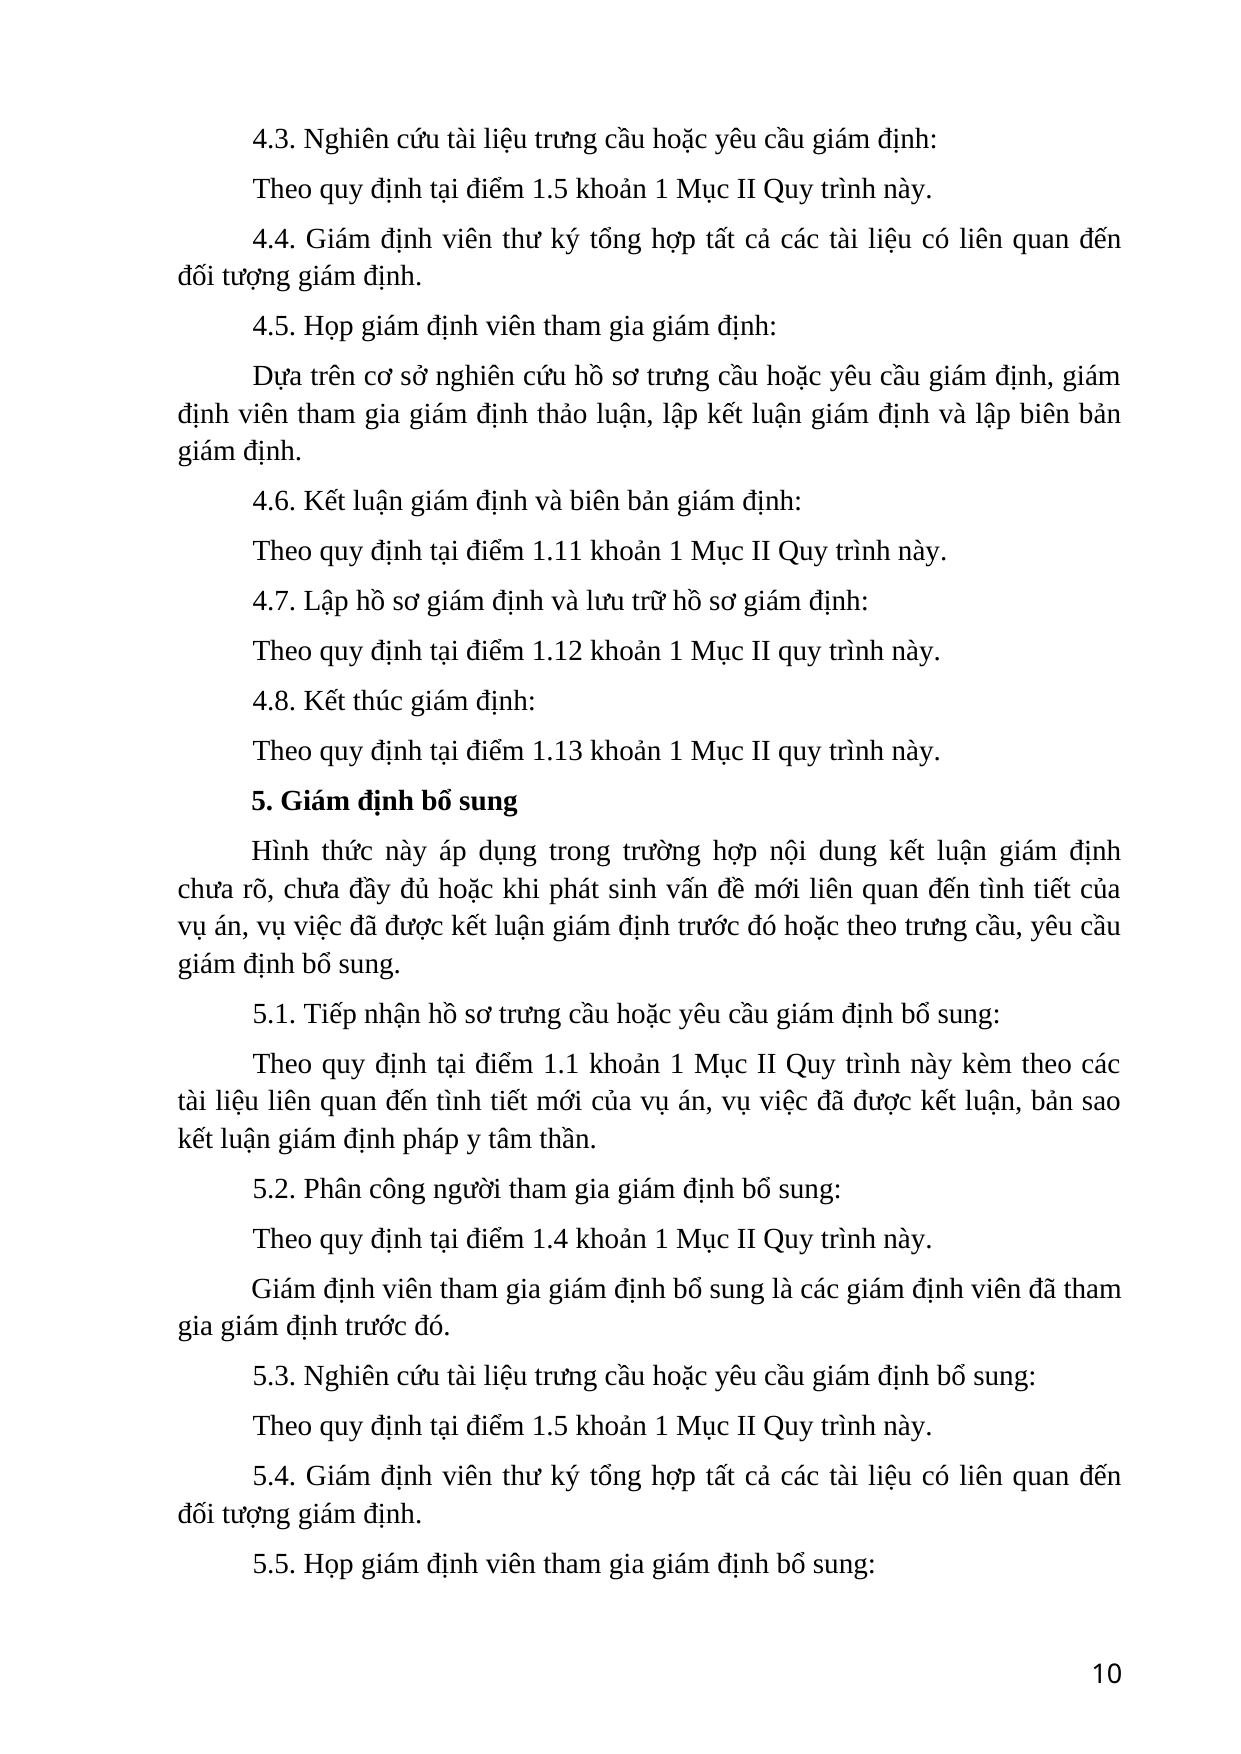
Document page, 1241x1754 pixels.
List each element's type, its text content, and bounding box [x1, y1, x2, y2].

text 5.1. Tiếp nhận hồ sơ trưng cầu hoặc yêu cầu giám định bổ sung: [177, 993, 1122, 1031]
text Theo quy định tại điểm 1.5 khoản 1 Mục II Quy trình này. [177, 168, 1122, 206]
text 5.5. Họp giám định viên tham gia giám định bổ sung: [177, 1543, 1122, 1581]
text 5. Giám định bổ sung [177, 781, 1122, 818]
text 5.4. Giám định viên thư ký tổng hợp tất cả các tài liệu có liên quan đến đối tượng giám định. [177, 1456, 1122, 1531]
text Giám định viên tham gia giám định bổ sung là các giám định viên đã tham gia giám định trước đó. [177, 1268, 1122, 1343]
text 4.4. Giám định viên thư ký tổng hợp tất cả các tài liệu có liên quan đến đối tượng giám định. [177, 218, 1122, 293]
text 4.5. Họp giám định viên tham gia giám định: [177, 306, 1122, 343]
text Theo quy định tại điểm 1.1 khoản 1 Mục II Quy trình này kèm theo các tài liệu liên quan đến tình tiết mới của vụ án, vụ việc đã được kết luận, bản sao kết luận giám định pháp y tâm thần. [177, 1043, 1122, 1156]
text Theo quy định tại điểm 1.12 khoản 1 Mục II quy trình này. [177, 631, 1122, 668]
text 5.2. Phân công người tham gia giám định bổ sung: [177, 1168, 1122, 1206]
text Hình thức này áp dụng trong trường hợp nội dung kết luận giám định chưa rõ, chưa đầy đủ hoặc khi phát sinh vấn đề mới liên quan đến tình tiết của vụ án, vụ việc đã được kết luận giám định trước đó hoặc theo trưng cầu, yêu cầu giám định bổ sung. [177, 831, 1122, 981]
text 4.8. Kết thúc giám định: [177, 681, 1122, 718]
text Theo quy định tại điểm 1.11 khoản 1 Mục II Quy trình này. [177, 531, 1122, 568]
text Theo quy định tại điểm 1.13 khoản 1 Mục II quy trình này. [177, 731, 1122, 768]
text 4.6. Kết luận giám định và biên bản giám định: [177, 481, 1122, 518]
text Theo quy định tại điểm 1.4 khoản 1 Mục II Quy trình này. [177, 1218, 1122, 1256]
text 5.3. Nghiên cứu tài liệu trưng cầu hoặc yêu cầu giám định bổ sung: [177, 1356, 1122, 1393]
text 4.3. Nghiên cứu tài liệu trưng cầu hoặc yêu cầu giám định: [177, 118, 1122, 156]
text Dựa trên cơ sở nghiên cứu hồ sơ trưng cầu hoặc yêu cầu giám định, giám định viên tham gia giám định thảo luận, lập kết luận giám định và lập biên bản giám định. [177, 356, 1122, 468]
text Theo quy định tại điểm 1.5 khoản 1 Mục II Quy trình này. [177, 1406, 1122, 1443]
text 4.7. Lập hồ sơ giám định và lưu trữ hồ sơ giám định: [177, 581, 1122, 618]
